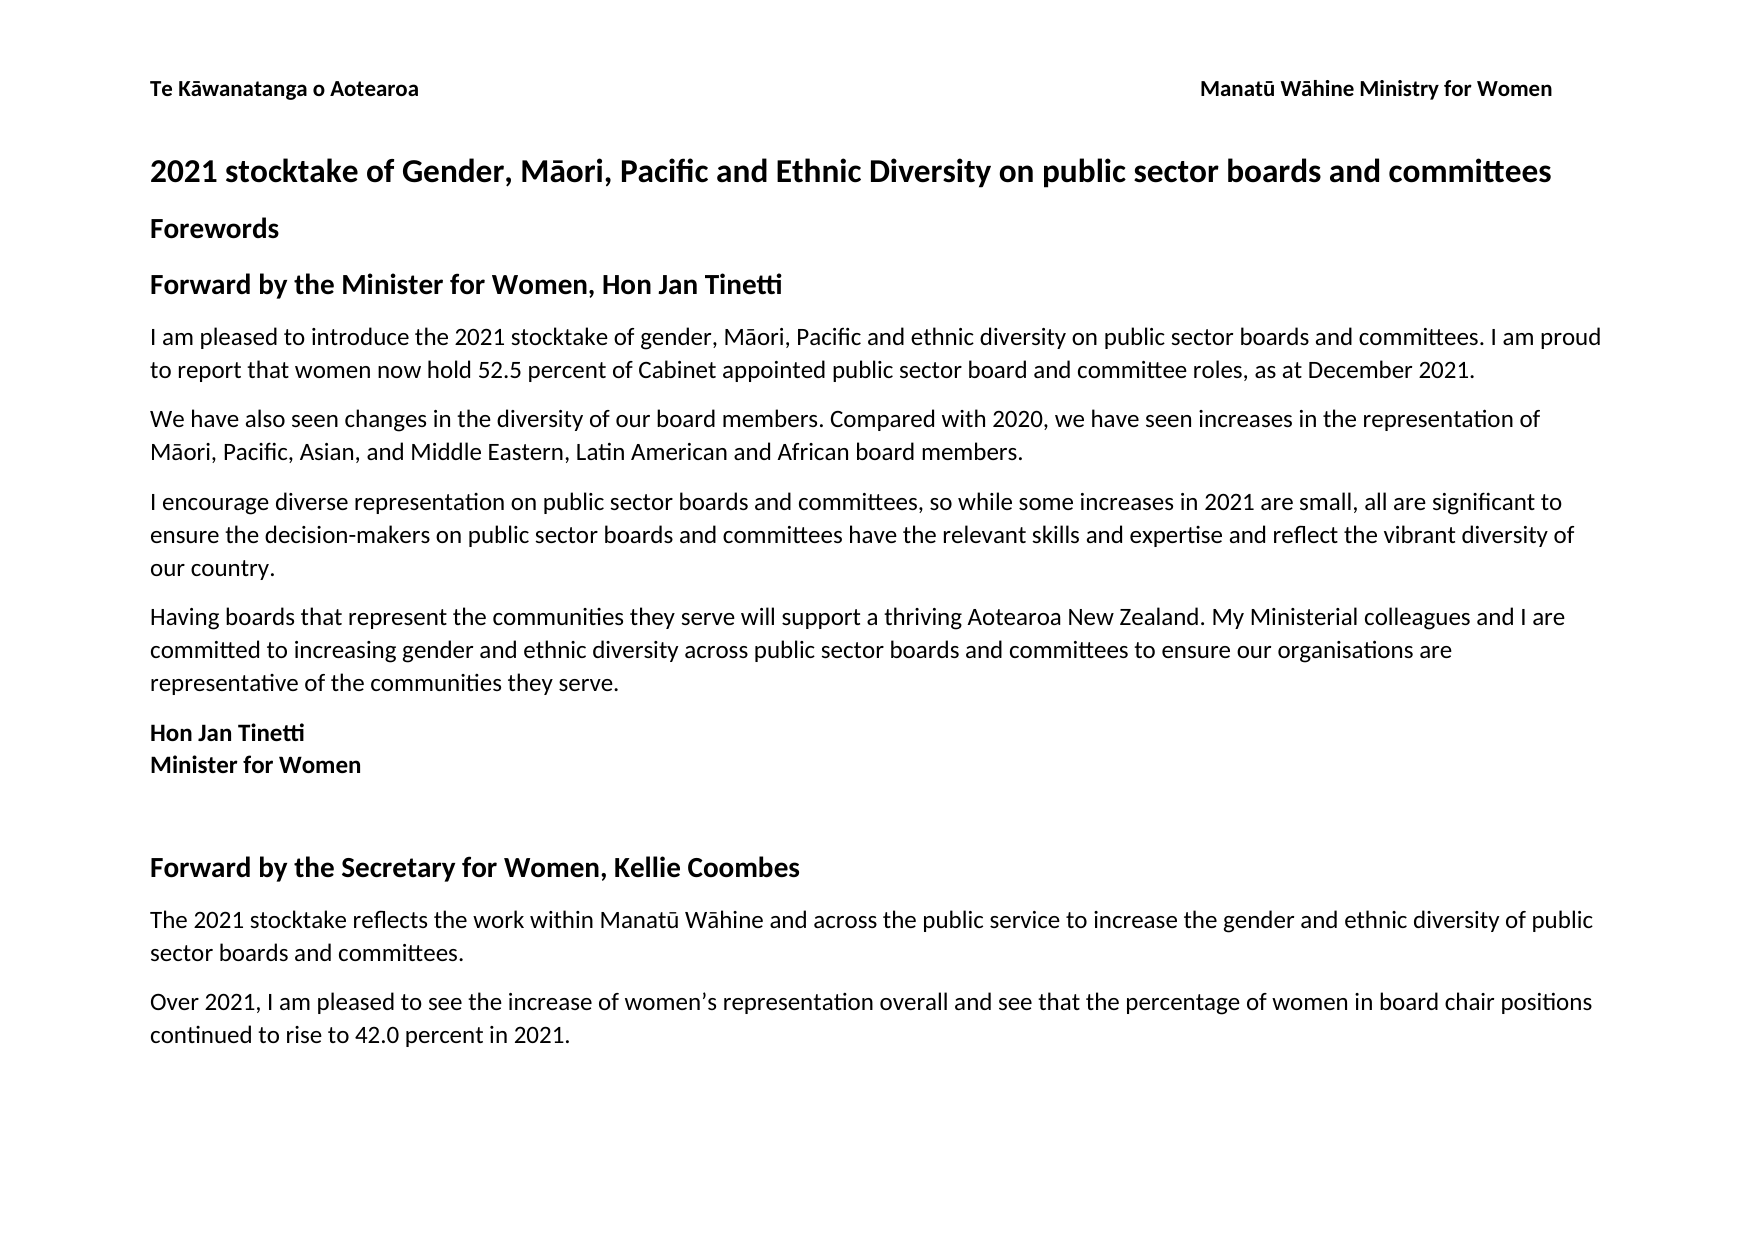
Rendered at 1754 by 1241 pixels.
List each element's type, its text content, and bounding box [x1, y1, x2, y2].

text 2021 stocktake of Gender, Māori, Pacific and Ethnic Diversity on public sector boards and committees [150, 150, 1604, 191]
text I encourage diverse representation on public sector boards and committees, so while some increases in 2021 are small, all are significant to ensure the decision-makers on public sector boards and committees have the relevant skills and expertise and reflect the vibrant diversity of our country. [150, 486, 1604, 582]
text The 2021 stocktake reflects the work within Manatū Wāhine and across the public service to increase the gender and ethnic diversity of public sector boards and committees. [150, 904, 1604, 967]
text I am pleased to introduce the 2021 stocktake of gender, Māori, Pacific and ethnic diversity on public sector boards and committees. I am proud to report that women now hold 52.5 percent of Cabinet appointed public sector board and committee roles, as at December 2021. [150, 321, 1604, 384]
text Forewords [150, 211, 1604, 246]
text Having boards that represent the communities they serve will support a thriving Aotearoa New Zealand. My Ministerial colleagues and I are committed to increasing gender and ethnic diversity across public sector boards and committees to ensure our organisations are representative of the communities they serve. [150, 601, 1604, 698]
text Forward by the Minister for Women, Hon Jan Tinetti [150, 266, 1604, 301]
text Forward by the Secretary for Women, Kellie Coombes [150, 849, 1604, 884]
text Over 2021, I am pleased to see the increase of women’s representation overall and see that the percentage of women in board chair positions continued to rise to 42.0 percent in 2021. [150, 986, 1604, 1050]
text We have also seen changes in the diversity of our board members. Compared with 2020, we have seen increases in the representation of Māori, Pacific, Asian, and Middle Eastern, Latin American and African board members. [150, 403, 1604, 467]
text Hon Jan Tinetti Minister for Women [150, 717, 1604, 780]
